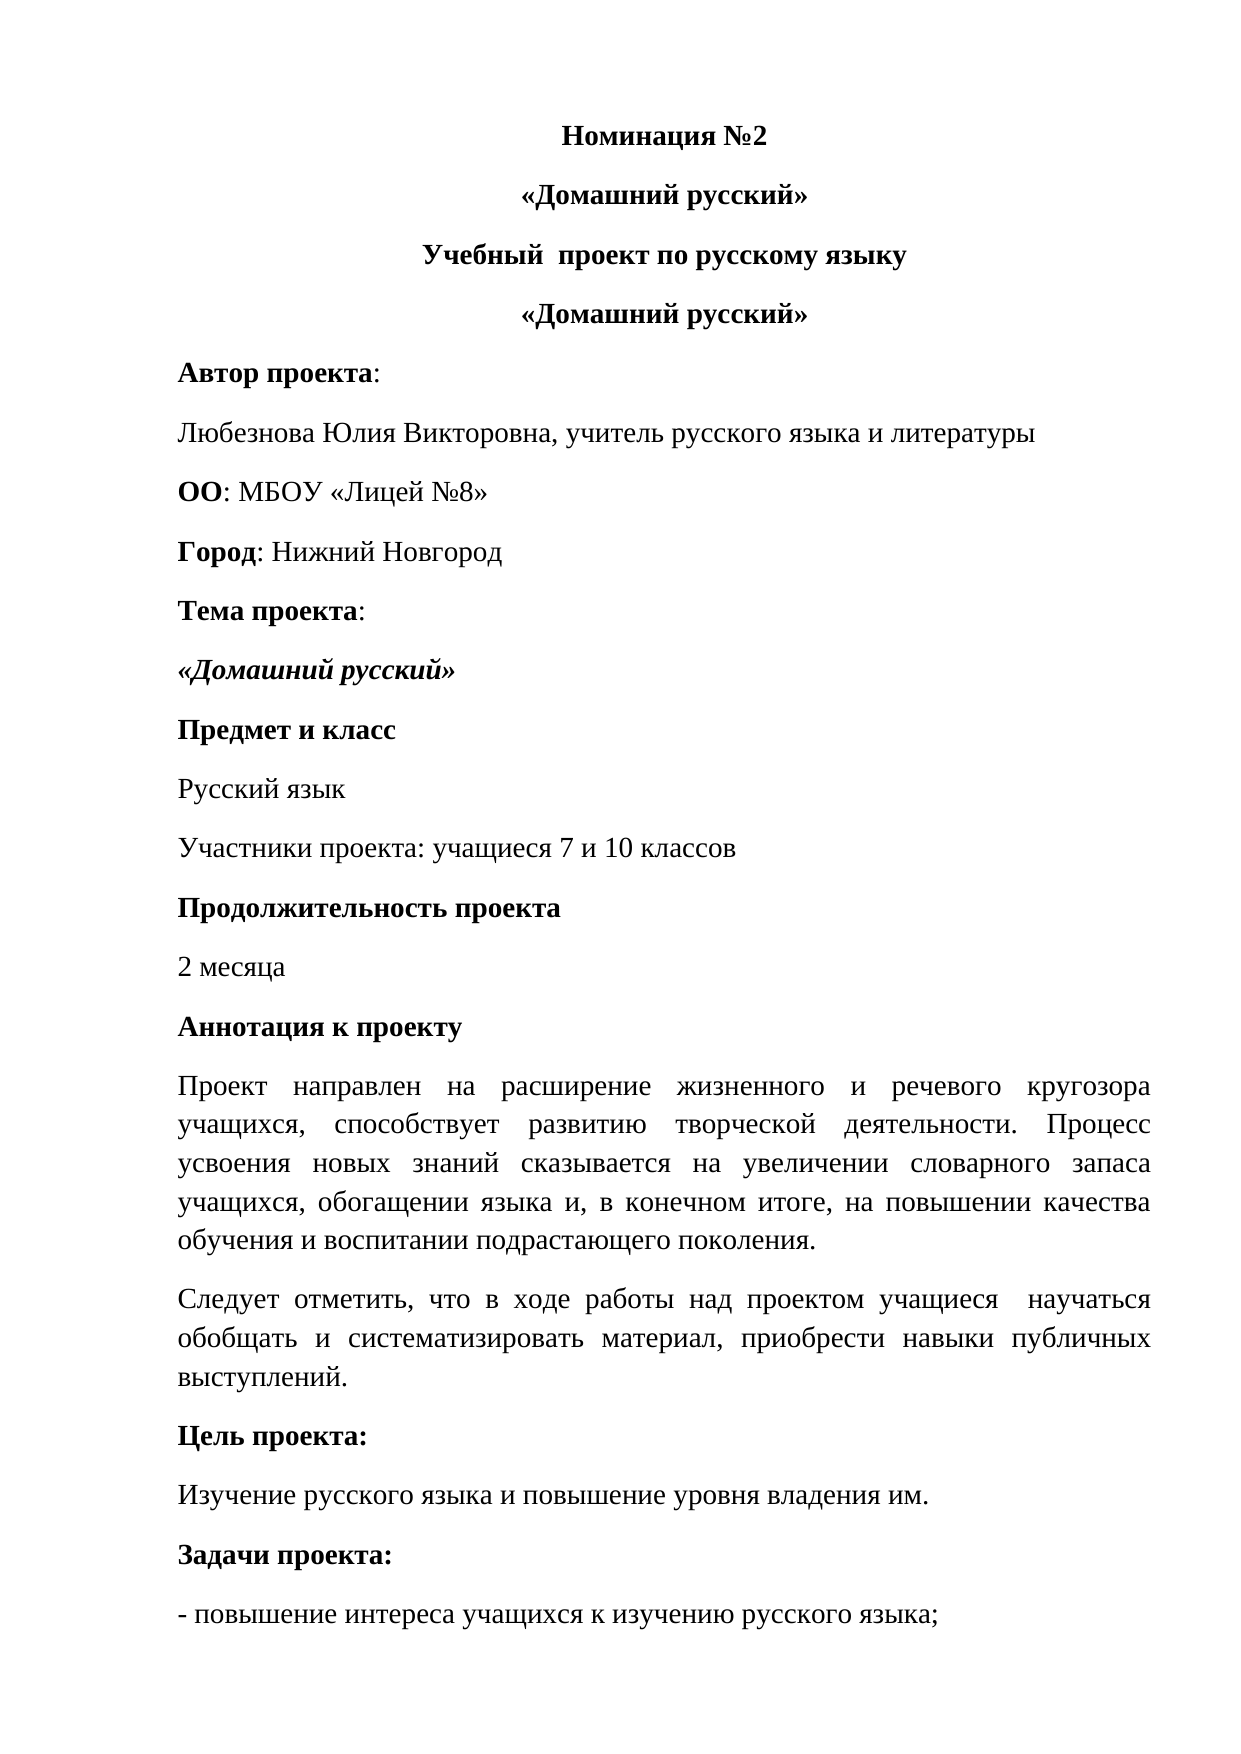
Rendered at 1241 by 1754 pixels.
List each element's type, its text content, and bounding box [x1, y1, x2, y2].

text Любезнова Юлия Викторовна, учитель русского языка и литературы [177, 415, 1152, 448]
text «Домашний русский» [177, 296, 1152, 330]
text Аннотация к проекту [177, 1009, 1152, 1042]
text ОО: МБОУ «Лицей №8» [177, 474, 1152, 508]
text Город: Нижний Новгород [177, 534, 1152, 567]
text Номинация №2 [177, 118, 1152, 152]
text Автор проекта: [177, 356, 1152, 389]
text Цель проекта: [177, 1418, 1152, 1452]
text 2 месяца [177, 949, 1152, 983]
text Учебный проект по русскому языку [177, 237, 1152, 270]
text - повышение интереса учащихся к изучению русского языка; [177, 1596, 1152, 1630]
text «Домашний русский» [177, 177, 1152, 211]
text Русский язык [177, 771, 1152, 805]
text Тема проекта: [177, 593, 1152, 627]
text Следует отметить, что в ходе работы над проектом учащиеся научаться обобщать и систематизировать материал, приобрести навыки публичных выступлений. [177, 1282, 1152, 1392]
text «Домашний русский» [177, 652, 1152, 686]
text Проект направлен на расширение жизненного и речевого кругозора учащихся, способствует развитию творческой деятельности. Процесс усвоения новых знаний сказывается на увеличении словарного запаса учащихся, обогащении языка и, в конечном итоге, на повышении качества обучения и воспитании подрастающего поколения. [177, 1068, 1152, 1256]
text Изучение русского языка и повышение уровня владения им. [177, 1477, 1152, 1511]
text Продолжительность проекта [177, 890, 1152, 923]
text Участники проекта: учащиеся 7 и 10 классов [177, 831, 1152, 864]
text Задачи проекта: [177, 1537, 1152, 1570]
text Предмет и класс [177, 712, 1152, 745]
